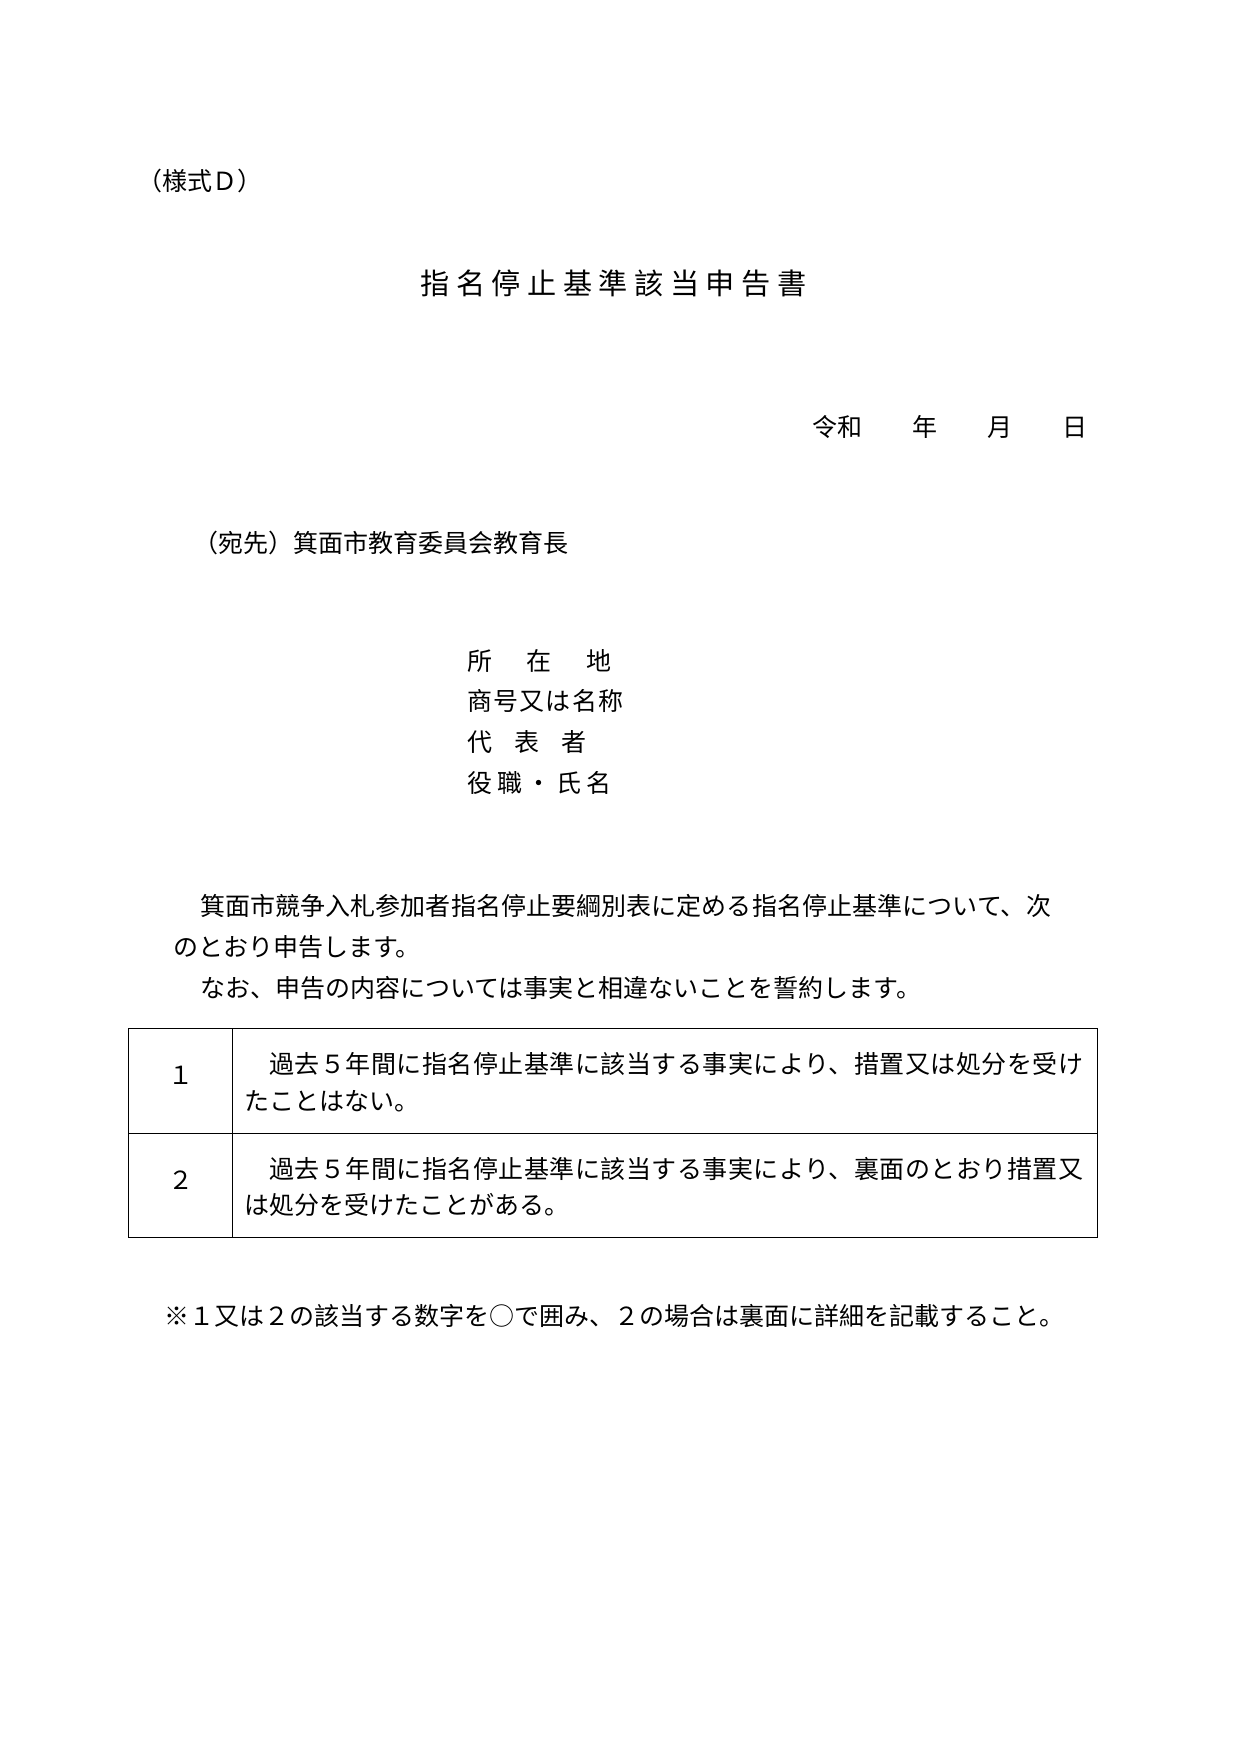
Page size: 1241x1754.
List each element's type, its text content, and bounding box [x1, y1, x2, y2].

table_header 指 名 停 止 基 準 該 当 申 告 書 令和 年 月 日 （宛先）箕面市教育委員会教育長 所 在 地 商号又は名称 代表者 役職・氏名 箕面市競争入札参加者指名停止要綱別表に定める指名停止基準について、次のとおり申告します。 なお、申告の内容については事実と相違ないことを誓約します。 ※１又は２の該当する数字を○で囲み、２の場合は裏面に詳細を記載すること。 [233, 1134, 1097, 1237]
text （様式Ｄ） [110, 159, 1092, 200]
table_header 指 名 停 止 基 準 該 当 申 告 書 令和 年 月 日 （宛先）箕面市教育委員会教育長 所 在 地 商号又は名称 代表者 役職・氏名 箕面市競争入札参加者指名停止要綱別表に定める指名停止基準について、次のとおり申告します。 なお、申告の内容については事実と相違ないことを誓約します。 ※１又は２の該当する数字を○で囲み、２の場合は裏面に詳細を記載すること。 [129, 200, 1098, 1028]
table_header 指 名 停 止 基 準 該 当 申 告 書 令和 年 月 日 （宛先）箕面市教育委員会教育長 所 在 地 商号又は名称 代表者 役職・氏名 箕面市競争入札参加者指名停止要綱別表に定める指名停止基準について、次のとおり申告します。 なお、申告の内容については事実と相違ないことを誓約します。 ※１又は２の該当する数字を○で囲み、２の場合は裏面に詳細を記載すること。 [233, 1029, 1097, 1133]
table_header 指 名 停 止 基 準 該 当 申 告 書 令和 年 月 日 （宛先）箕面市教育委員会教育長 所 在 地 商号又は名称 代表者 役職・氏名 箕面市競争入札参加者指名停止要綱別表に定める指名停止基準について、次のとおり申告します。 なお、申告の内容については事実と相違ないことを誓約します。 ※１又は２の該当する数字を○で囲み、２の場合は裏面に詳細を記載すること。 [129, 1238, 1098, 1398]
